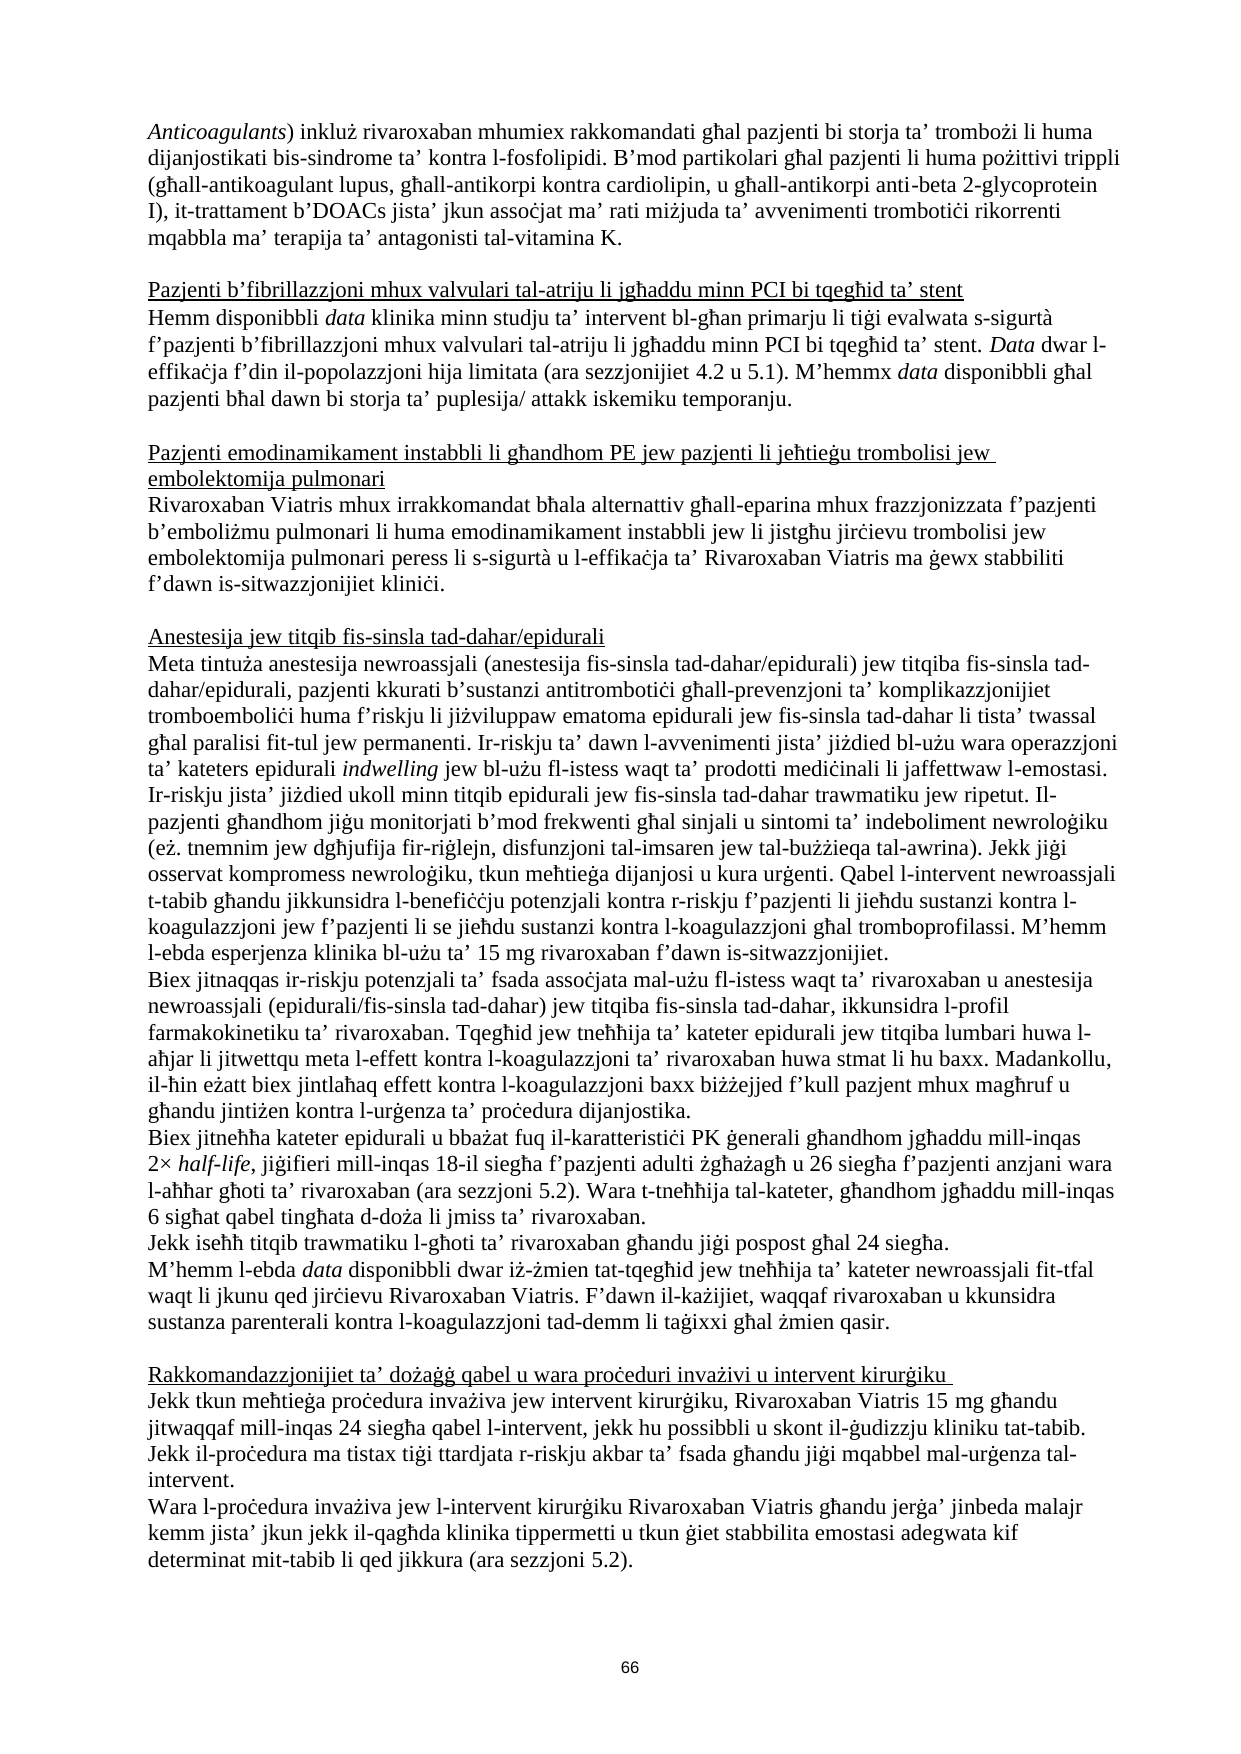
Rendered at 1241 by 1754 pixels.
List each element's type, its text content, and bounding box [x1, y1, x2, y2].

text Pazjenti emodinamikament instabbli li għandhom PE jew pazjenti li jeħtieġu trombolisi jew embolektomija pulmonari Rivaroxaban Viatris mhux irrakkomandat bħala alternattiv għall-eparina mhux frazzjonizzata f’pazjenti b’emboliżmu pulmonari li huma emodinamikament instabbli jew li jistgħu jirċievu trombolisi jew embolektomija pulmonari peress li s-sigurtà u l-effikaċja ta’ Rivaroxaban Viatris ma ġewx stabbiliti f’dawn is-sitwazzjonijiet kliniċi. [148, 439, 1122, 597]
text Anestesija jew titqib fis-sinsla tad-dahar/epidurali Meta tintuża anestesija newroassjali (anestesija fis-sinsla tad-dahar/epidurali) jew titqiba fis-sinsla tad-dahar/epidurali, pazjenti kkurati b’sustanzi antitrombotiċi għall-prevenzjoni ta’ komplikazzjonijiet tromboemboliċi huma f’riskju li jiżviluppaw ematoma epidurali jew fis-sinsla tad-dahar li tista’ twassal għal paralisi fit-tul jew permanenti. Ir-riskju ta’ dawn l-avvenimenti jista’ jiżdied bl-użu wara operazzjoni ta’ kateters epidurali indwelling jew bl-użu fl-istess waqt ta’ prodotti mediċinali li jaffettwaw l-emostasi. Ir-riskju jista’ jiżdied ukoll minn titqib epidurali jew fis-sinsla tad-dahar trawmatiku jew ripetut. Il-pazjenti għandhom jiġu monitorjati b’mod frekwenti għal sinjali u sintomi ta’ indeboliment newroloġiku (eż. tnemnim jew dgħjufija fir-riġlejn, disfunzjoni tal-imsaren jew tal-bużżieqa tal-awrina). Jekk jiġi osservat kompromess newroloġiku, tkun meħtieġa dijanjosi u kura urġenti. Qabel l-intervent newroassjali t-tabib għandu jikkunsidra l-benefiċċju potenzjali kontra r-riskju f’pazjenti li jieħdu sustanzi kontra l-koagulazzjoni jew f’pazjenti li se jieħdu sustanzi kontra l-koagulazzjoni għal tromboprofilassi. M’hemm l-ebda esperjenza klinika bl-użu ta’ 15 mg rivaroxaban f’dawn is-sitwazzjonijiet. Biex jitnaqqas ir-riskju potenzjali ta’ fsada assoċjata mal-użu fl-istess waqt ta’ rivaroxaban u anestesija newroassjali (epidurali/fis-sinsla tad-dahar) jew titqiba fis-sinsla tad-dahar, ikkunsidra l-profil farmakokinetiku ta’ rivaroxaban. Tqegħid jew tneħħija ta’ kateter epidurali jew titqiba lumbari huwa l-aħjar li jitwettqu meta l-effett kontra l-koagulazzjoni ta’ rivaroxaban huwa stmat li hu baxx. Madankollu, il-ħin eżatt biex jintlaħaq effett kontra l-koagulazzjoni baxx biżżejjed f’kull pazjent mhux magħruf u għandu jintiżen kontra l-urġenza ta’ proċedura dijanjostika. Biex jitneħħa kateter epidurali u bbażat fuq il-karatteristiċi PK ġenerali għandhom jgħaddu mill-inqas 2× half-life, jiġifieri mill-inqas 18-il siegħa f’pazjenti adulti żgħażagħ u 26 siegħa f’pazjenti anzjani wara l-aħħar għoti ta’ rivaroxaban (ara sezzjoni 5.2). Wara t-tneħħija tal-kateter, għandhom jgħaddu mill-inqas 6 sigħat qabel tingħata d-doża li jmiss ta’ rivaroxaban. Jekk iseħħ titqib trawmatiku l-għoti ta’ rivaroxaban għandu jiġi pospost għal 24 siegħa. [148, 623, 1122, 1256]
text Wara l-proċedura invażiva jew l-intervent kirurġiku Rivaroxaban Viatris għandu jerġa’ jinbeda malajr kemm jista’ jkun jekk il-qagħda klinika tippermetti u tkun ġiet stabbilita emostasi adegwata kif determinat mit-tabib li qed jikkura (ara sezzjoni 5.2). [148, 1493, 1122, 1572]
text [148, 118, 1122, 250]
text Hemm disponibbli data klinika minn studju ta’ intervent bl-għan primarju li tiġi evalwata s-sigurtà f’pazjenti b’fibrillazzjoni mhux valvulari tal-atriju li jgħaddu minn PCI bi tqegħid ta’ stent. Data dwar l-effikaċja f’din il-popolazzjoni hija limitata (ara sezzjonijiet 4.2 u 5.1). M’hemmx data disponibbli għal pazjenti bħal dawn bi storja ta’ puplesija/ attakk iskemiku temporanju. [148, 303, 1122, 412]
text M’hemm l-ebda data disponibbli dwar iż-żmien tat-tqegħid jew tneħħija ta’ kateter newroassjali fit-tfal waqt li jkunu qed jirċievu Rivaroxaban Viatris. F’dawn il-każijiet, waqqaf rivaroxaban u kkunsidra sustanza parenterali kontra l-koagulazzjoni tad-demm li taġixxi għal żmien qasir. [148, 1256, 1122, 1335]
text Pazjenti b’fibrillazzjoni mhux valvulari tal-atriju li jgħaddu minn PCI bi tqegħid ta’ stent [148, 276, 1122, 303]
text Rakkomandazzjonijiet ta’ dożaġġ qabel u wara proċeduri invażivi u intervent kirurġiku [148, 1361, 1122, 1387]
text Jekk il-proċedura ma tistax tiġi ttardjata r-riskju akbar ta’ fsada għandu jiġi mqabbel mal-urġenza tal-intervent. [148, 1440, 1122, 1493]
text Jekk tkun meħtieġa proċedura invażiva jew intervent kirurġiku, Rivaroxaban Viatris 15 mg għandu jitwaqqaf mill-inqas 24 siegħa qabel l-intervent, jekk hu possibbli u skont il-ġudizzju kliniku tat-tabib. [148, 1387, 1122, 1440]
